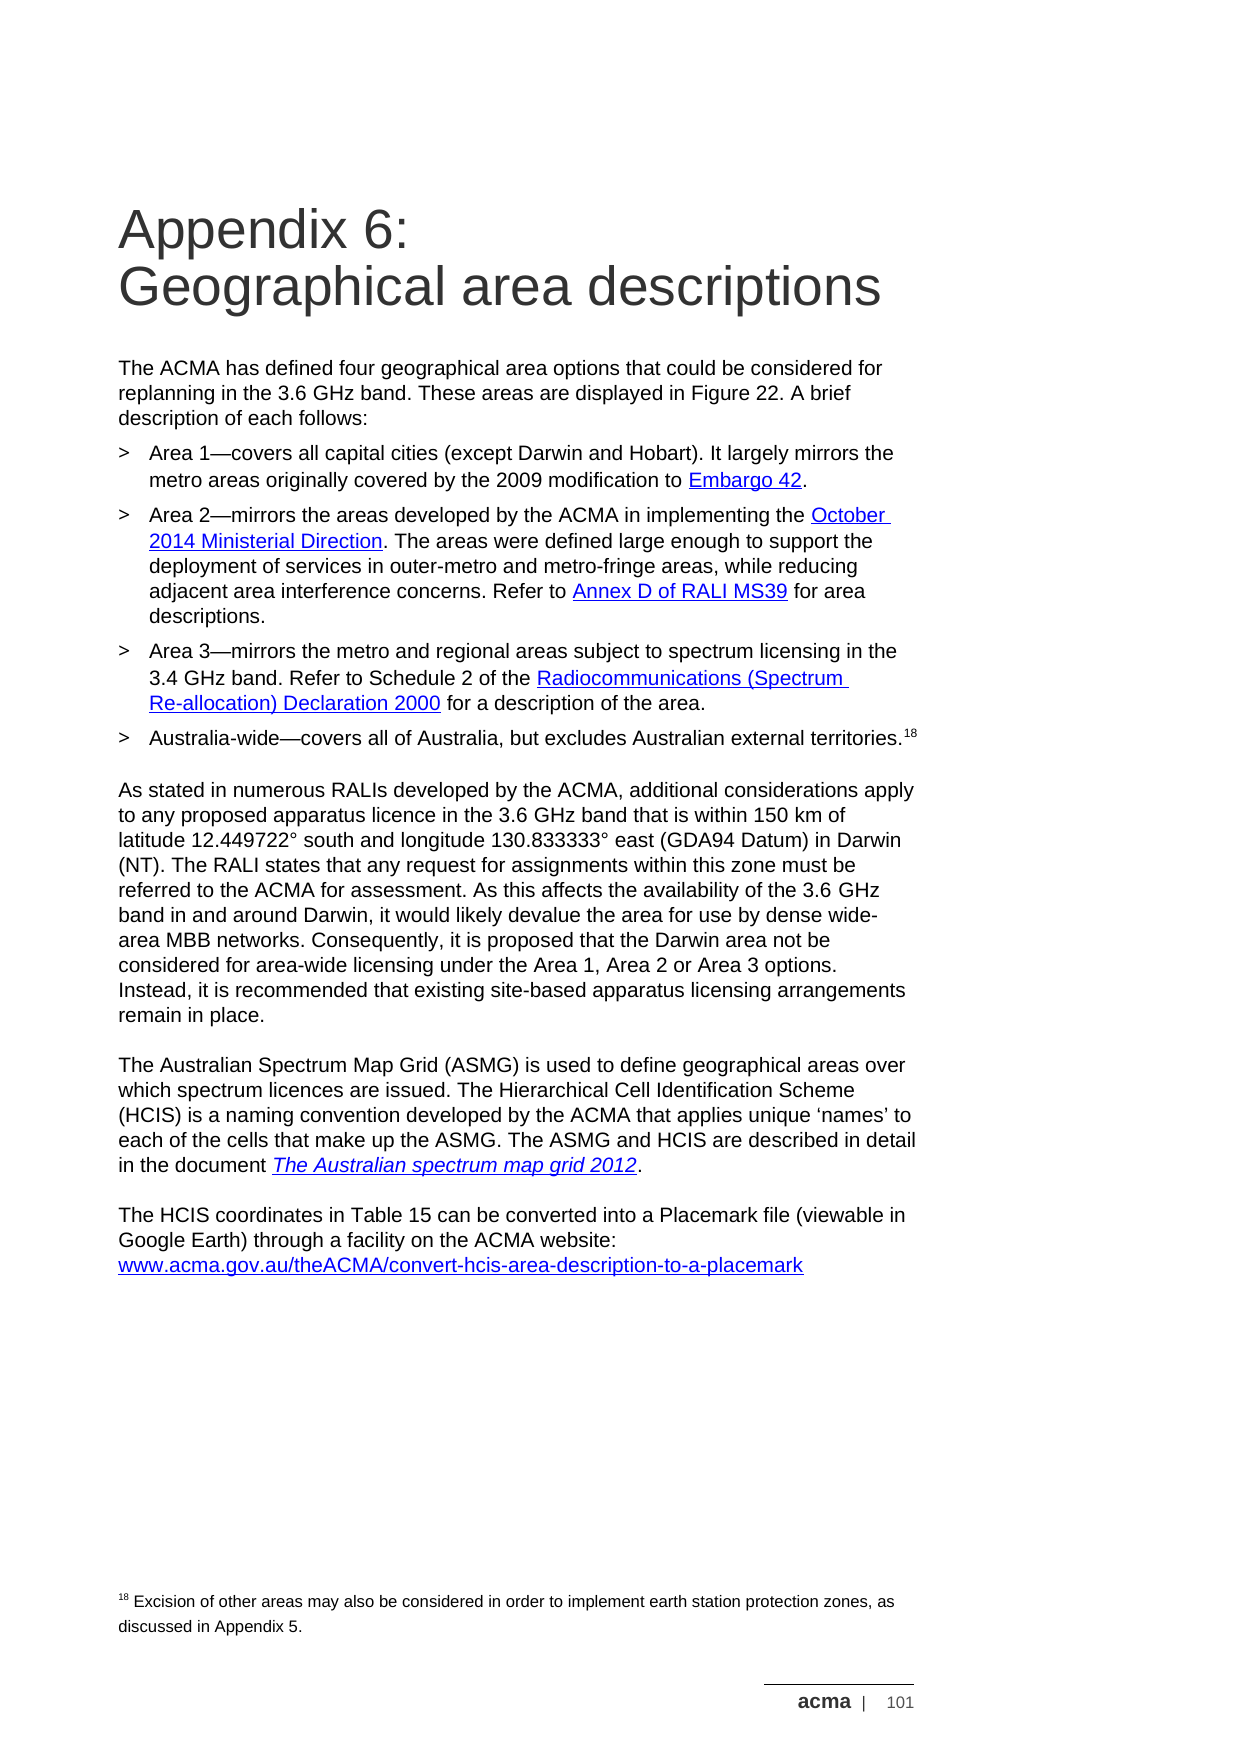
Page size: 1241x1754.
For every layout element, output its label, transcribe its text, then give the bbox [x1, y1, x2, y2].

subtitle Appendix 6: Geographical area descriptions [118, 203, 917, 317]
list Area 1—covers all capital cities (except Darwin and Hobart). It largely mirrors the metro areas originally covered by the 2009 modification to Embargo 42. [118, 438, 917, 491]
text The HCIS coordinates in Table 15 can be converted into a Placemark file (viewable in Google Earth) through a facility on the ACMA website: www.acma.gov.au/theACMA/convert-hcis-area-description-to-a-placemark [118, 1202, 917, 1277]
list Australia-wide—covers all of Australia, but excludes Australian external territories. [118, 723, 917, 752]
text The ACMA has defined four geographical area options that could be considered for replanning in the 3.6 GHz band. These areas are displayed in Figure 22. A brief description of each follows: [118, 355, 917, 430]
text The Australian Spectrum Map Grid (ASMG) is used to define geographical areas over which spectrum licences are issued. The Hierarchical Cell Identification Scheme (HCIS) is a naming convention developed by the ACMA that applies unique ‘names’ to each of the cells that make up the ASMG. The ASMG and HCIS are described in detail in the document The Australian spectrum map grid 2012. [118, 1052, 917, 1177]
text As stated in numerous RALIs developed by the ACMA, additional considerations apply to any proposed apparatus licence in the 3.6 GHz band that is within 150 km of latitude 12.449722° south and longitude 130.833333° east (GDA94 Datum) in Darwin (NT). The RALI states that any request for assignments within this zone must be referred to the ACMA for assessment. As this affects the availability of the 3.6 GHz band in and around Darwin, it would likely devalue the area for use by dense wide-area MBB networks. Consequently, it is proposed that the Darwin area not be considered for area-wide licensing under the Area 1, Area 2 or Area 3 options. Instead, it is recommended that existing site-based apparatus licensing arrangements remain in place. [118, 777, 917, 1027]
list Area 2—mirrors the areas developed by the ACMA in implementing the October 2014 Ministerial Direction. The areas were defined large enough to support the deployment of services in outer-metro and metro-fringe areas, while reducing adjacent area interference concerns. Refer to Annex D of RALI MS39 for area descriptions. [118, 500, 917, 628]
list Area 3—mirrors the metro and regional areas subject to spectrum licensing in the 3.4 GHz band. Refer to Schedule 2 of the Radiocommunications (Spectrum Re-allocation) Declaration 2000 for a description of the area. [118, 637, 917, 715]
